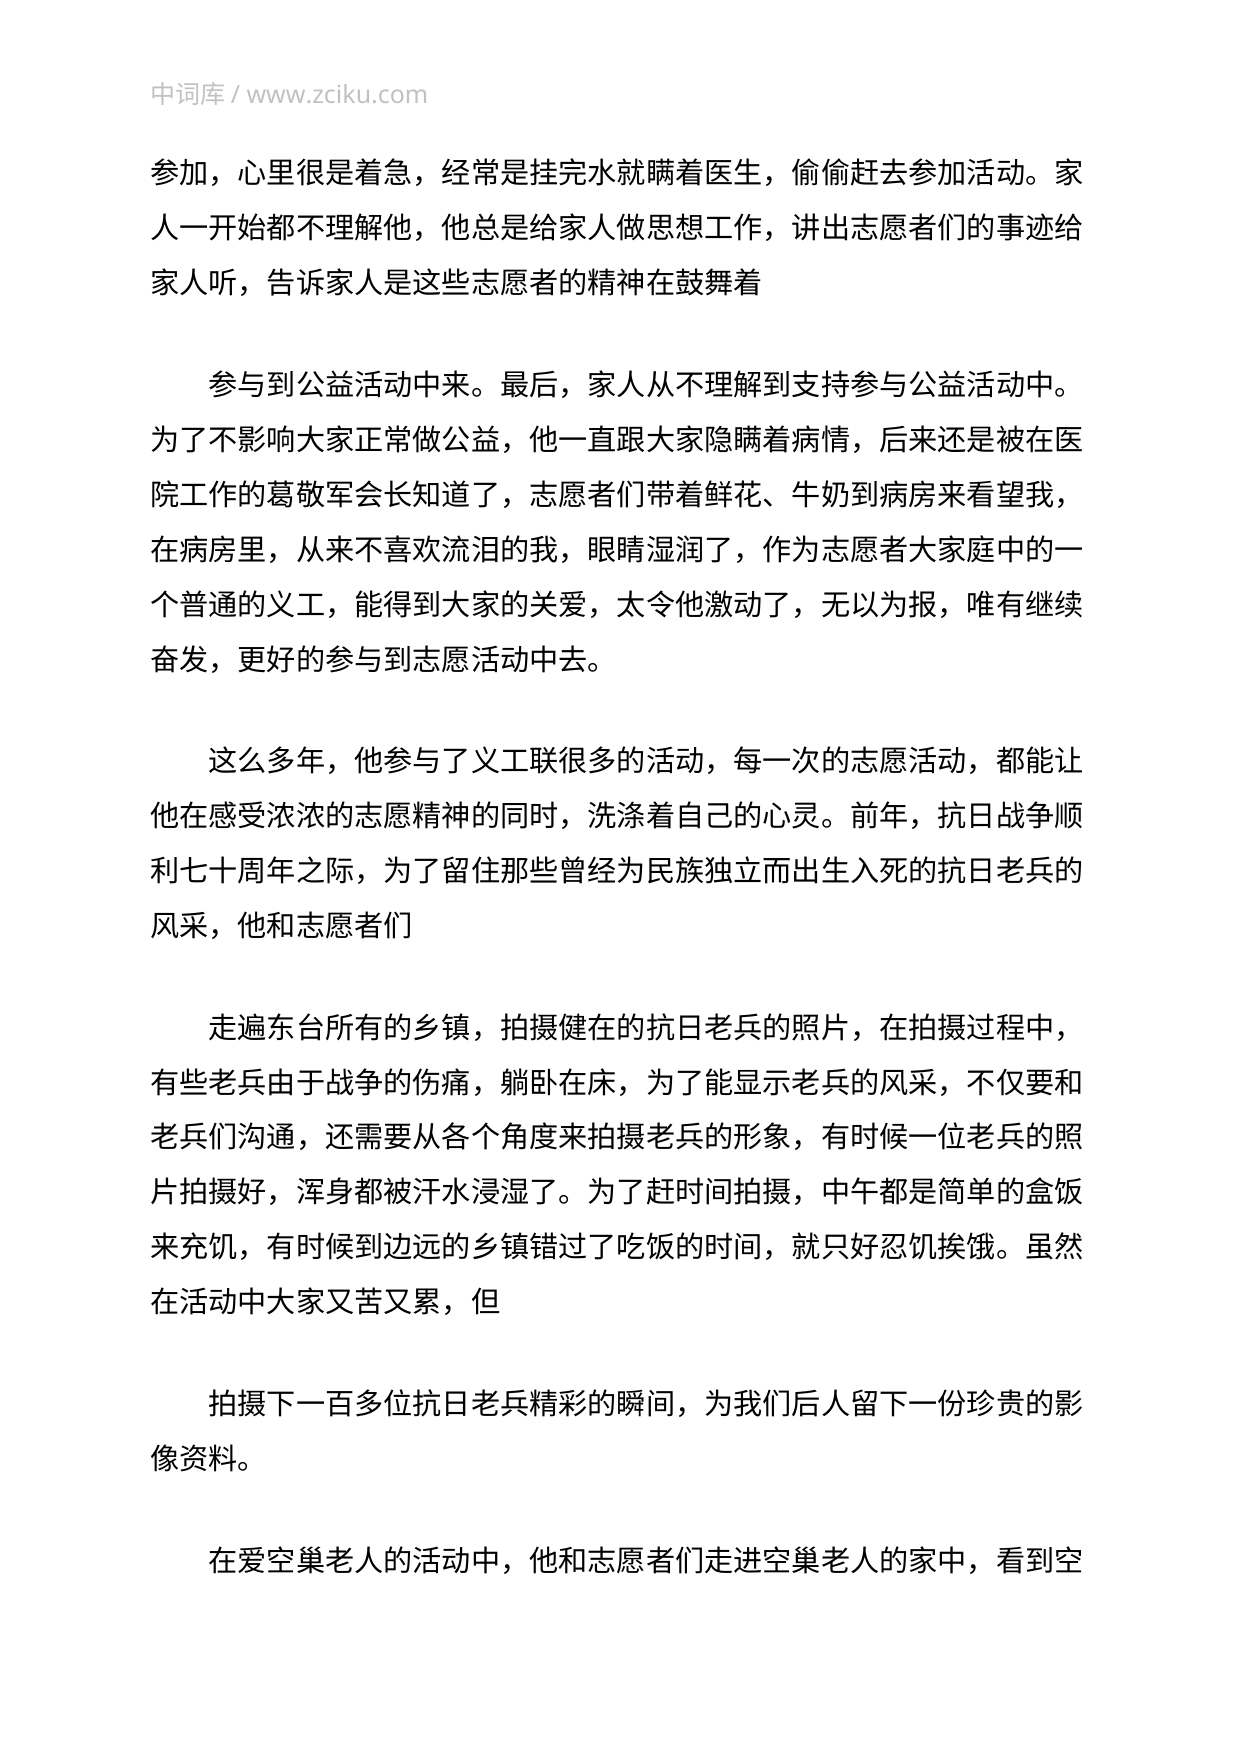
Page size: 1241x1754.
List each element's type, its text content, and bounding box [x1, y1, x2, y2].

text 走遍东台所有的乡镇，拍摄健在的抗日老兵的照片，在拍摄过程中，有些老兵由于战争的伤痛，躺卧在床，为了能显示老兵的风采，不仅要和老兵们沟通，还需要从各个角度来拍摄老兵的形象，有时候一位老兵的照片拍摄好，浑身都被汗水浸湿了。为了赶时间拍摄，中午都是简单的盒饭来充饥，有时候到边远的乡镇错过了吃饭的时间，就只好忍饥挨饿。虽然在活动中大家又苦又累，但 [150, 1004, 1090, 1321]
text 参与到公益活动中来。最后，家人从不理解到支持参与公益活动中。为了不影响大家正常做公益，他一直跟大家隐瞒着病情，后来还是被在医院工作的葛敬军会长知道了，志愿者们带着鲜花、牛奶到病房来看望我，在病房里，从来不喜欢流泪的我，眼睛湿润了，作为志愿者大家庭中的一个普通的义工，能得到大家的关爱，太令他激动了，无以为报，唯有继续奋发，更好的参与到志愿活动中去。 [150, 362, 1090, 678]
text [150, 150, 1090, 302]
text 拍摄下一百多位抗日老兵精彩的瞬间，为我们后人留下一份珍贵的影像资料。 [150, 1381, 1090, 1478]
text 这么多年，他参与了义工联很多的活动，每一次的志愿活动，都能让他在感受浓浓的志愿精神的同时，洗涤着自己的心灵。前年，抗日战争顺利七十周年之际，为了留住那些曾经为民族独立而出生入死的抗日老兵的风采，他和志愿者们 [150, 738, 1090, 945]
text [150, 1537, 1090, 1579]
